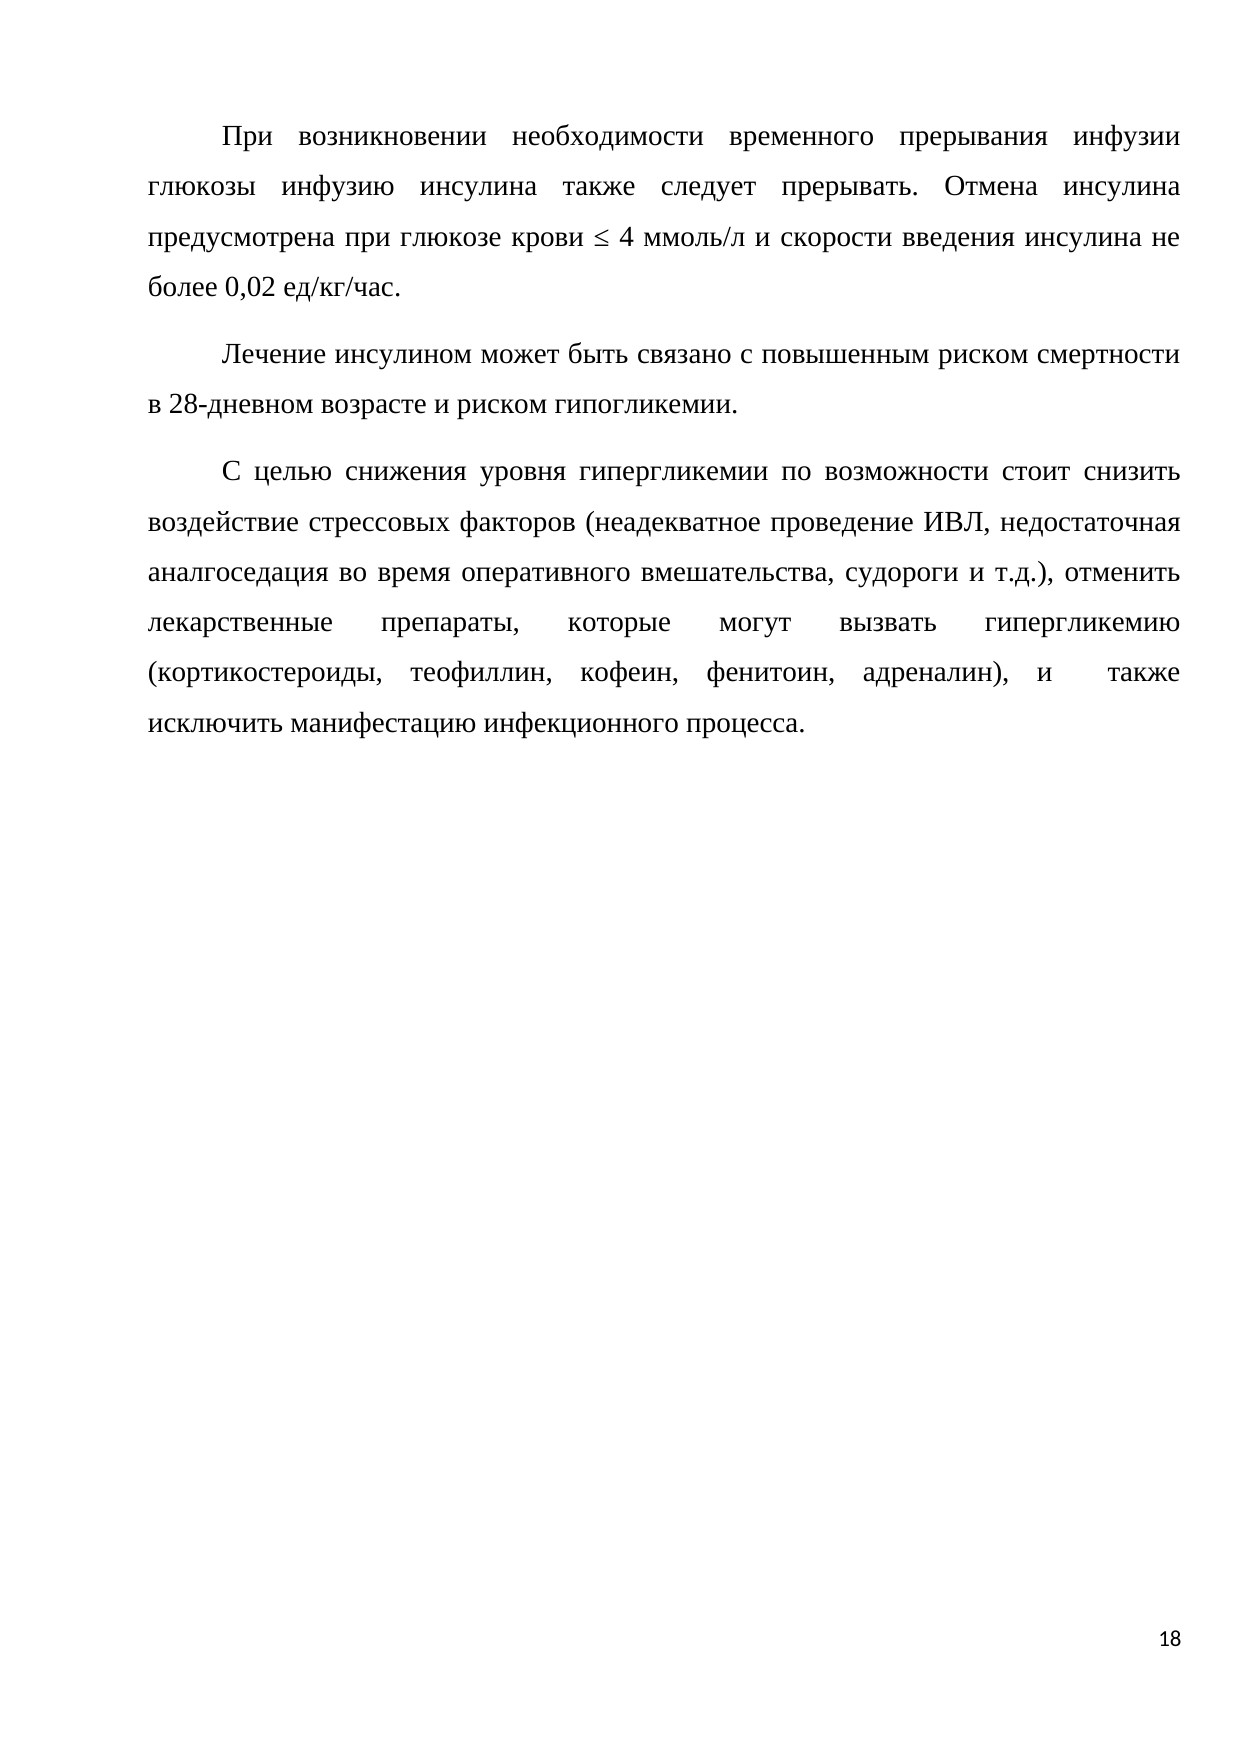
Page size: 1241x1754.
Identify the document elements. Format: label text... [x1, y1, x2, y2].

text С целью снижения уровня гипергликемии по возможности стоит снизить воздействие стрессовых факторов (неадекватное проведение ИВЛ, недостаточная аналгоседация во время оперативного вмешательства, судороги и т.д.), отменить лекарственные препараты, которые могут вызвать гипергликемию (кортикостероиды, теофиллин, кофеин, фенитоин, адреналин), и также исключить манифестацию инфекционного процесса. [148, 453, 1181, 738]
text При возникновении необходимости временного прерывания инфузии глюкозы инфузию инсулина также следует прерывать. Отмена инсулина предусмотрена при глюкозе крови ≤ 4 ммоль/л и скорости введения инсулина не более 0,02 ед/кг/час. [148, 118, 1181, 303]
text Лечение инсулином может быть связано с повышенным риском смертности в 28-дневном возрасте и риском гипогликемии. [148, 336, 1181, 420]
